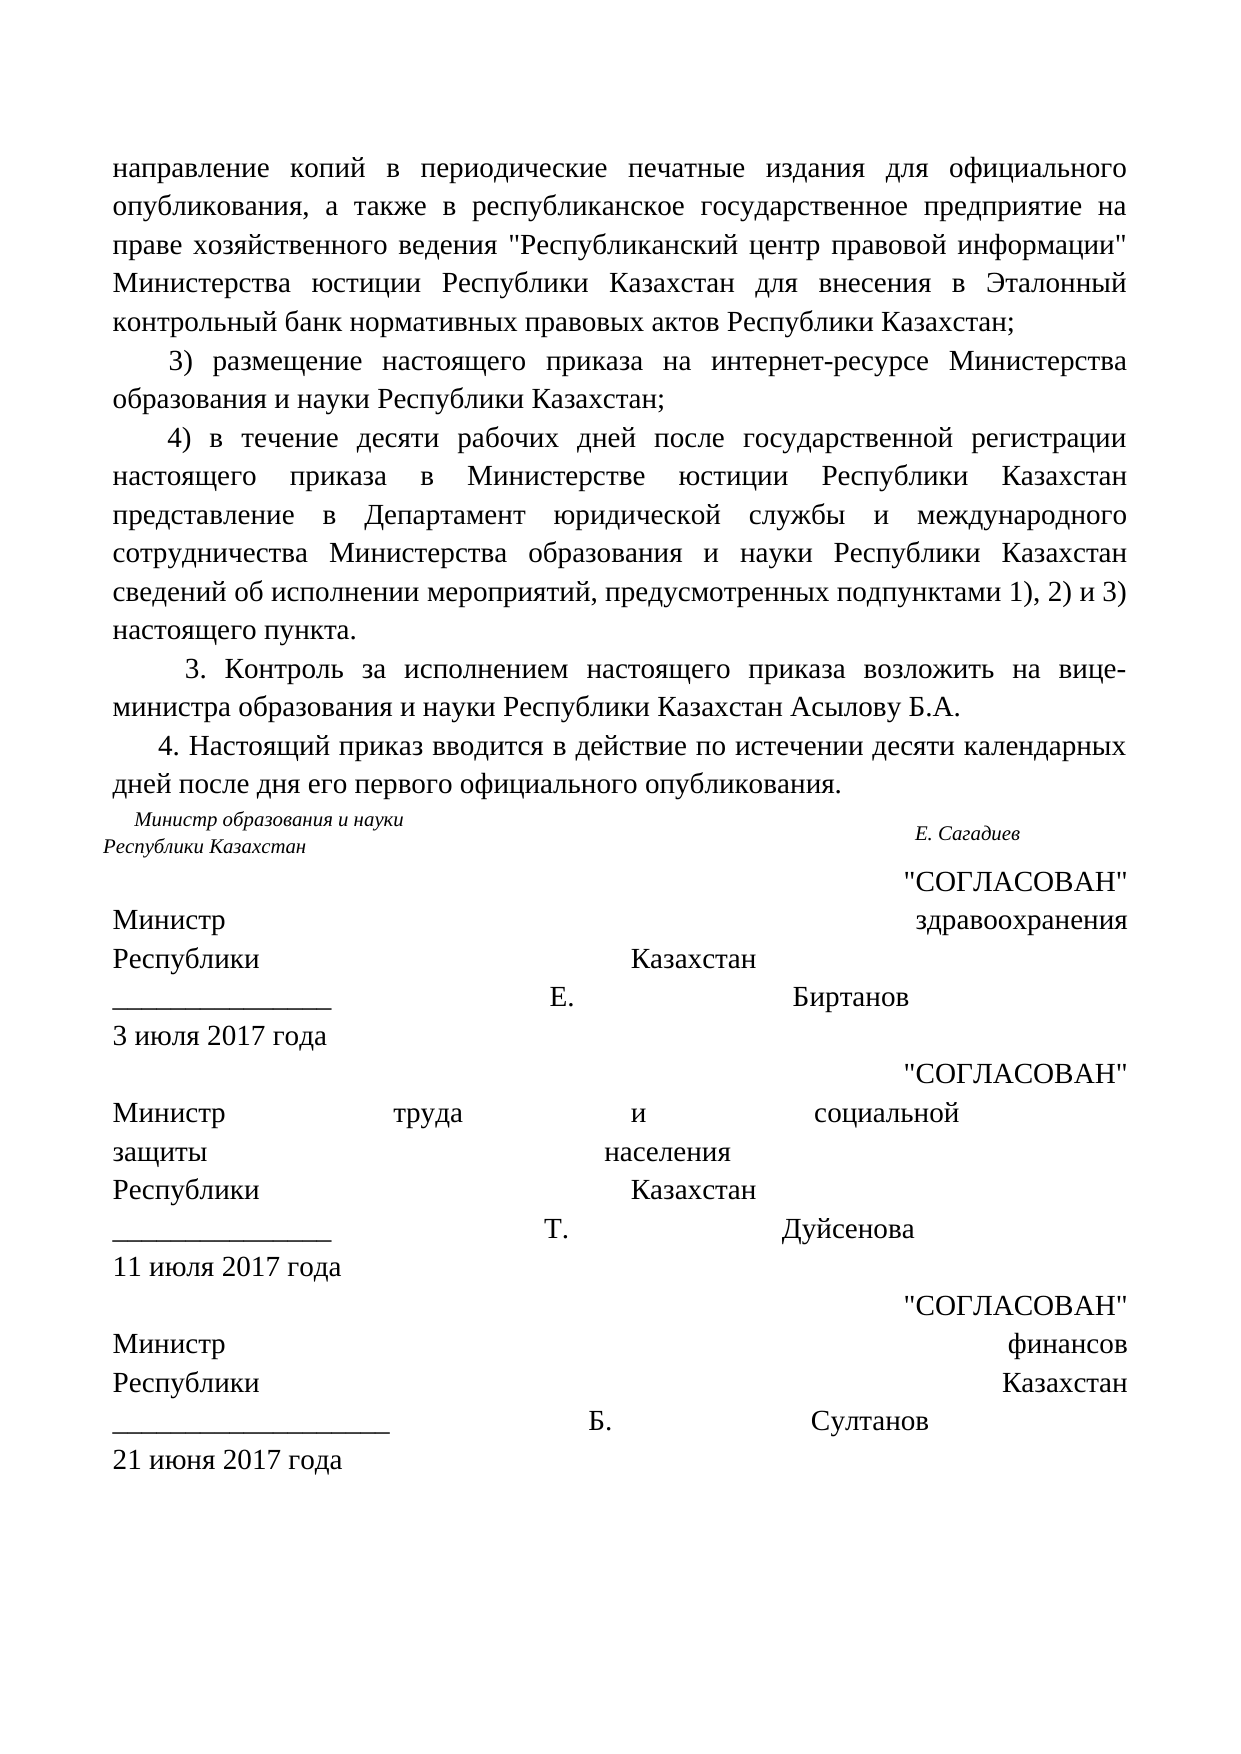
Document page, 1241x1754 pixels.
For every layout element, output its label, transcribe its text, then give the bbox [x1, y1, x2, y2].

text 4) в течение десяти рабочих дней после государственной регистрации настоящего приказа в Министерстве юстиции Республики Казахстан представление в Департамент юридической службы и международного сотрудничества Министерства образования и науки Республики Казахстан сведений об исполнении мероприятий, предусмотренных подпунктами 1), 2) и 3) настоящего пункта. [112, 420, 1128, 646]
table_header Министр образования и науки Республики Казахстан [101, 805, 913, 864]
table_header Е. Сагадиев [913, 805, 1240, 864]
text 3. Контроль за исполнением настоящего приказа возложить на вице-министра образования и науки Республики Казахстан Асылову Б.А. [112, 651, 1128, 723]
text "СОГЛАСОВАН" Министр финансов Республики Казахстан ___________________ Б. Султанов 21 июня 2017 года [112, 1288, 1128, 1476]
text 3) размещение настоящего приказа на интернет-ресурсе Министерства образования и науки Республики Казахстан; [112, 343, 1128, 415]
text "СОГЛАСОВАН" Министр труда и социальной защиты населения Республики Казахстан _______________ Т. Дуйсенова 11 июля 2017 года [112, 1057, 1128, 1283]
text 4. Настоящий приказ вводится в действие по истечении десяти календарных дней после дня его первого официального опубликования. [112, 728, 1128, 800]
text "СОГЛАСОВАН" Министр здравоохранения Республики Казахстан _______________ Е. Биртанов 3 июля 2017 года [112, 864, 1128, 1052]
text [112, 150, 1128, 338]
